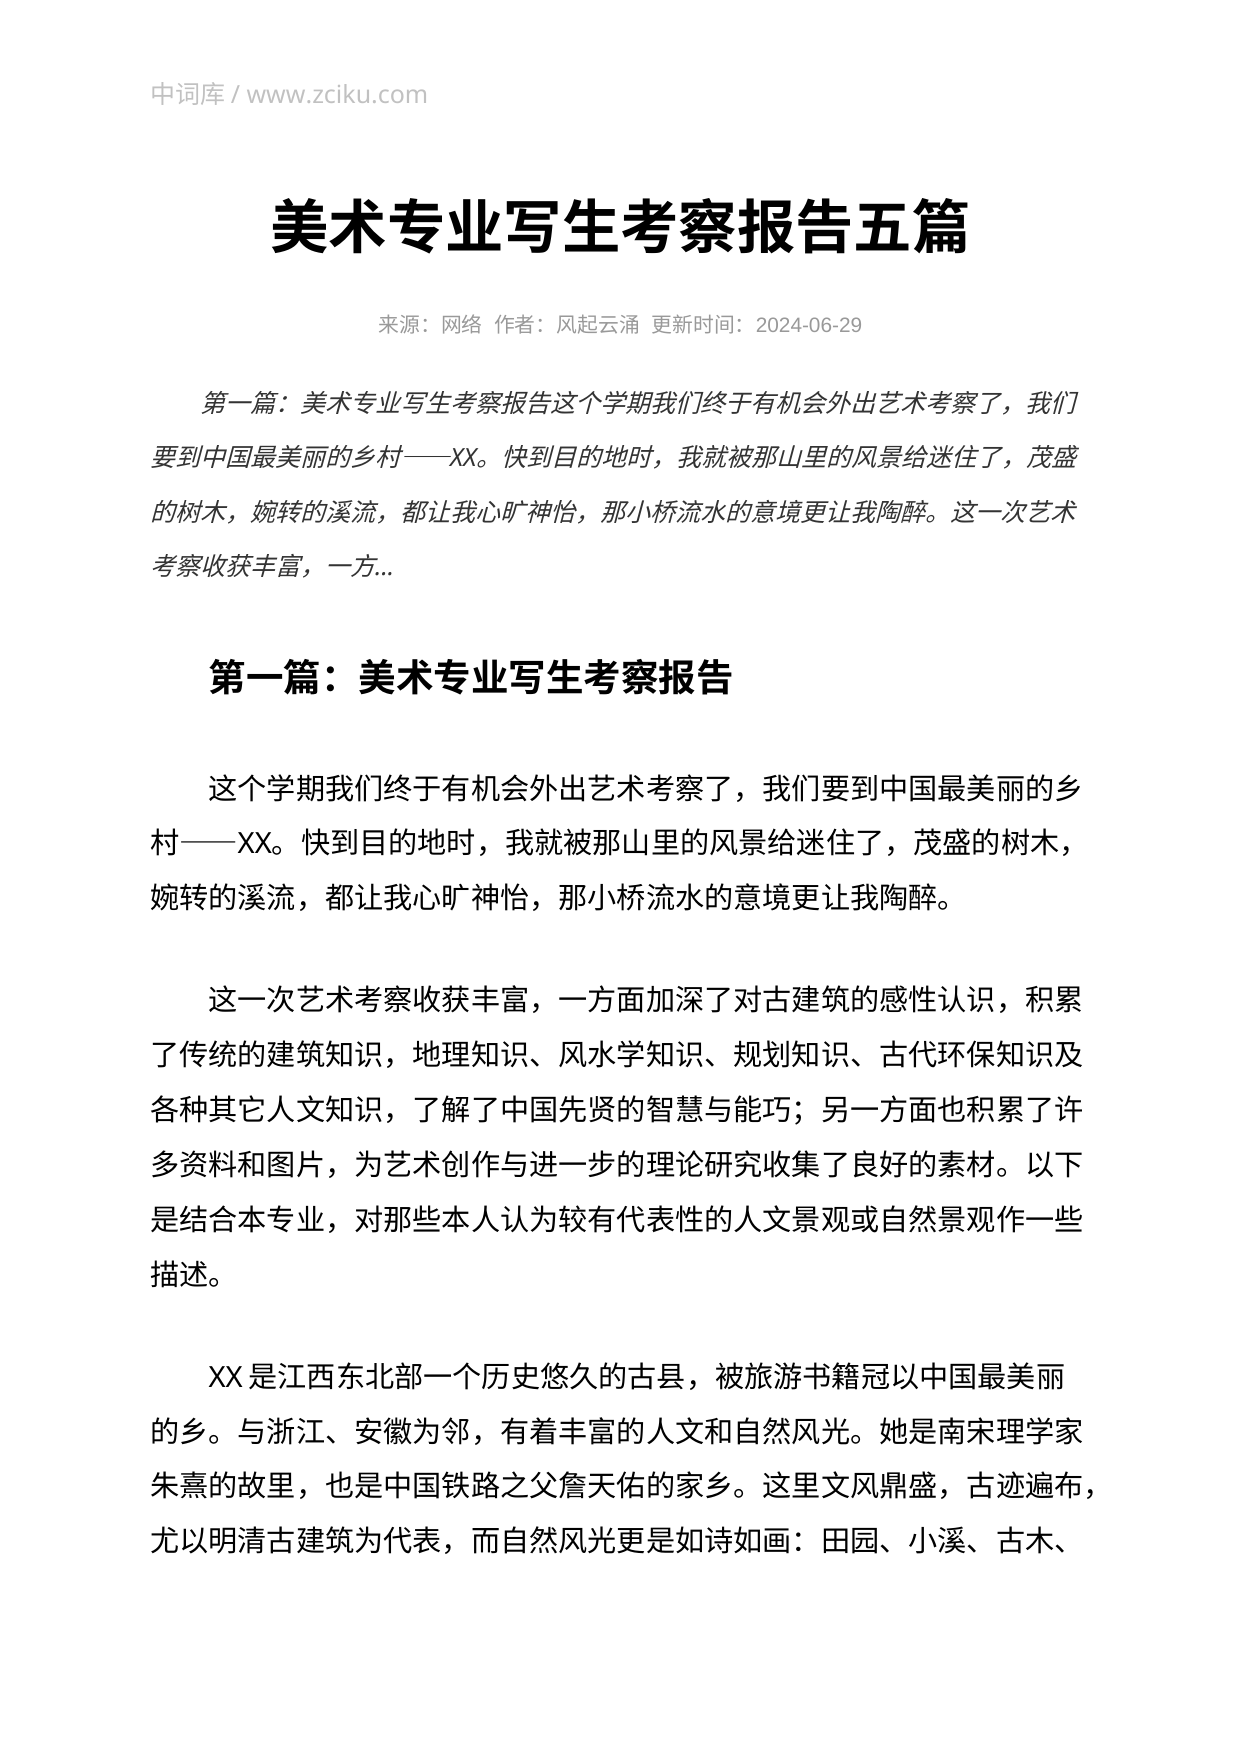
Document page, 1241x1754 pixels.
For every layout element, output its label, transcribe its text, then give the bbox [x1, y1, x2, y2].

text 这一次艺术考察收获丰富，一方面加深了对古建筑的感性认识，积累了传统的建筑知识，地理知识、风水学知识、规划知识、古代环保知识及各种其它人文知识，了解了中国先贤的智慧与能巧；另一方面也积累了许多资料和图片，为艺术创作与进一步的理论研究收集了良好的素材。以下是结合本专业，对那些本人认为较有代表性的人文景观或自然景观作一些描述。 [150, 977, 1090, 1294]
text 这个学期我们终于有机会外出艺术考察了，我们要到中国最美丽的乡村——XX。快到目的地时，我就被那山里的风景给迷住了，茂盛的树木，婉转的溪流，都让我心旷神怡，那小桥流水的意境更让我陶醉。 [150, 765, 1090, 917]
text 第一篇：美术专业写生考察报告这个学期我们终于有机会外出艺术考察了，我们要到中国最美丽的乡村——XX。快到目的地时，我就被那山里的风景给迷住了，茂盛的树木，婉转的溪流，都让我心旷神怡，那小桥流水的意境更让我陶醉。这一次艺术考察收获丰富，一方... [150, 383, 1090, 583]
text 第一篇：美术专业写生考察报告 [150, 648, 1090, 702]
subtitle 美术专业写生考察报告五篇 [150, 181, 1090, 266]
text 来源：网络 作者：风起云涌 更新时间：2024-06-29 [150, 313, 1090, 337]
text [150, 1353, 1090, 1560]
